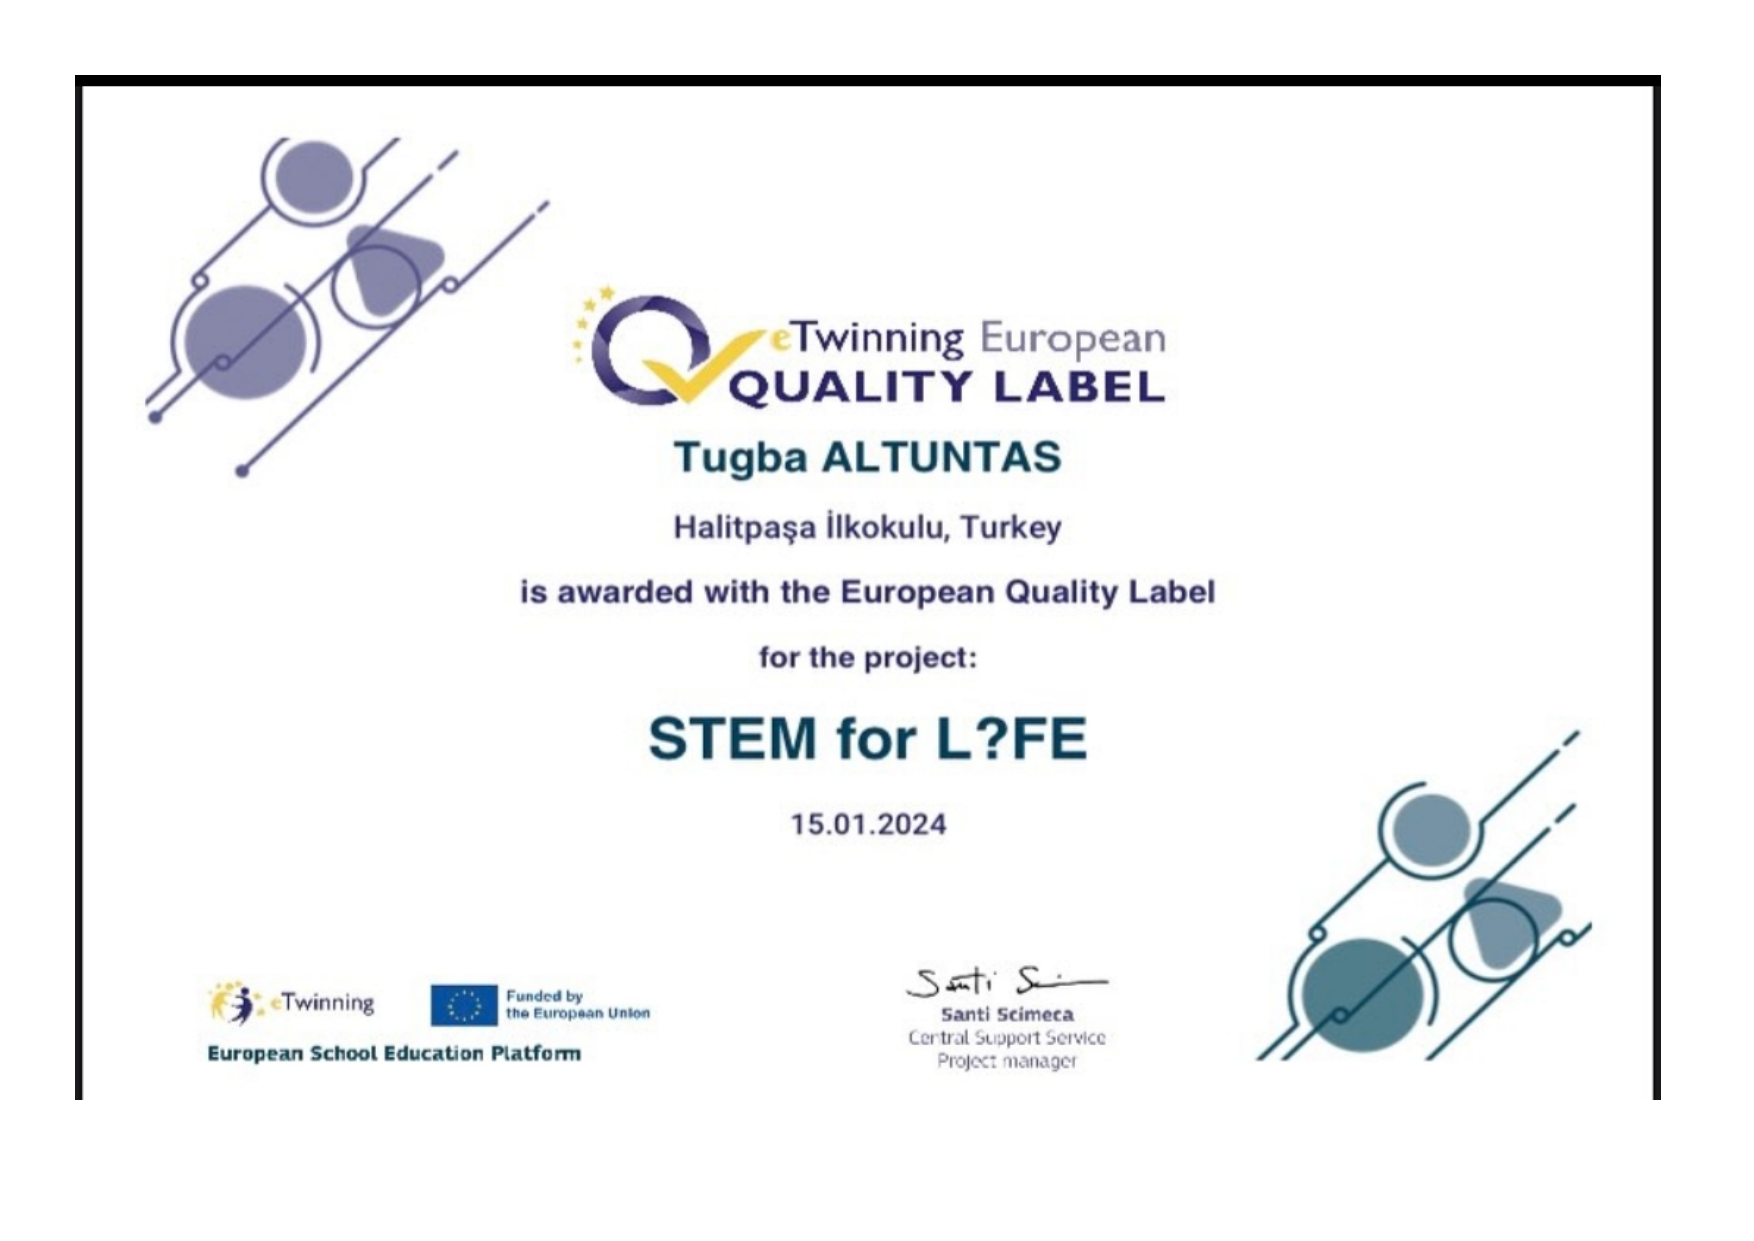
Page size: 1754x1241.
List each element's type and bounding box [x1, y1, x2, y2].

picture [75, 75, 1661, 1100]
